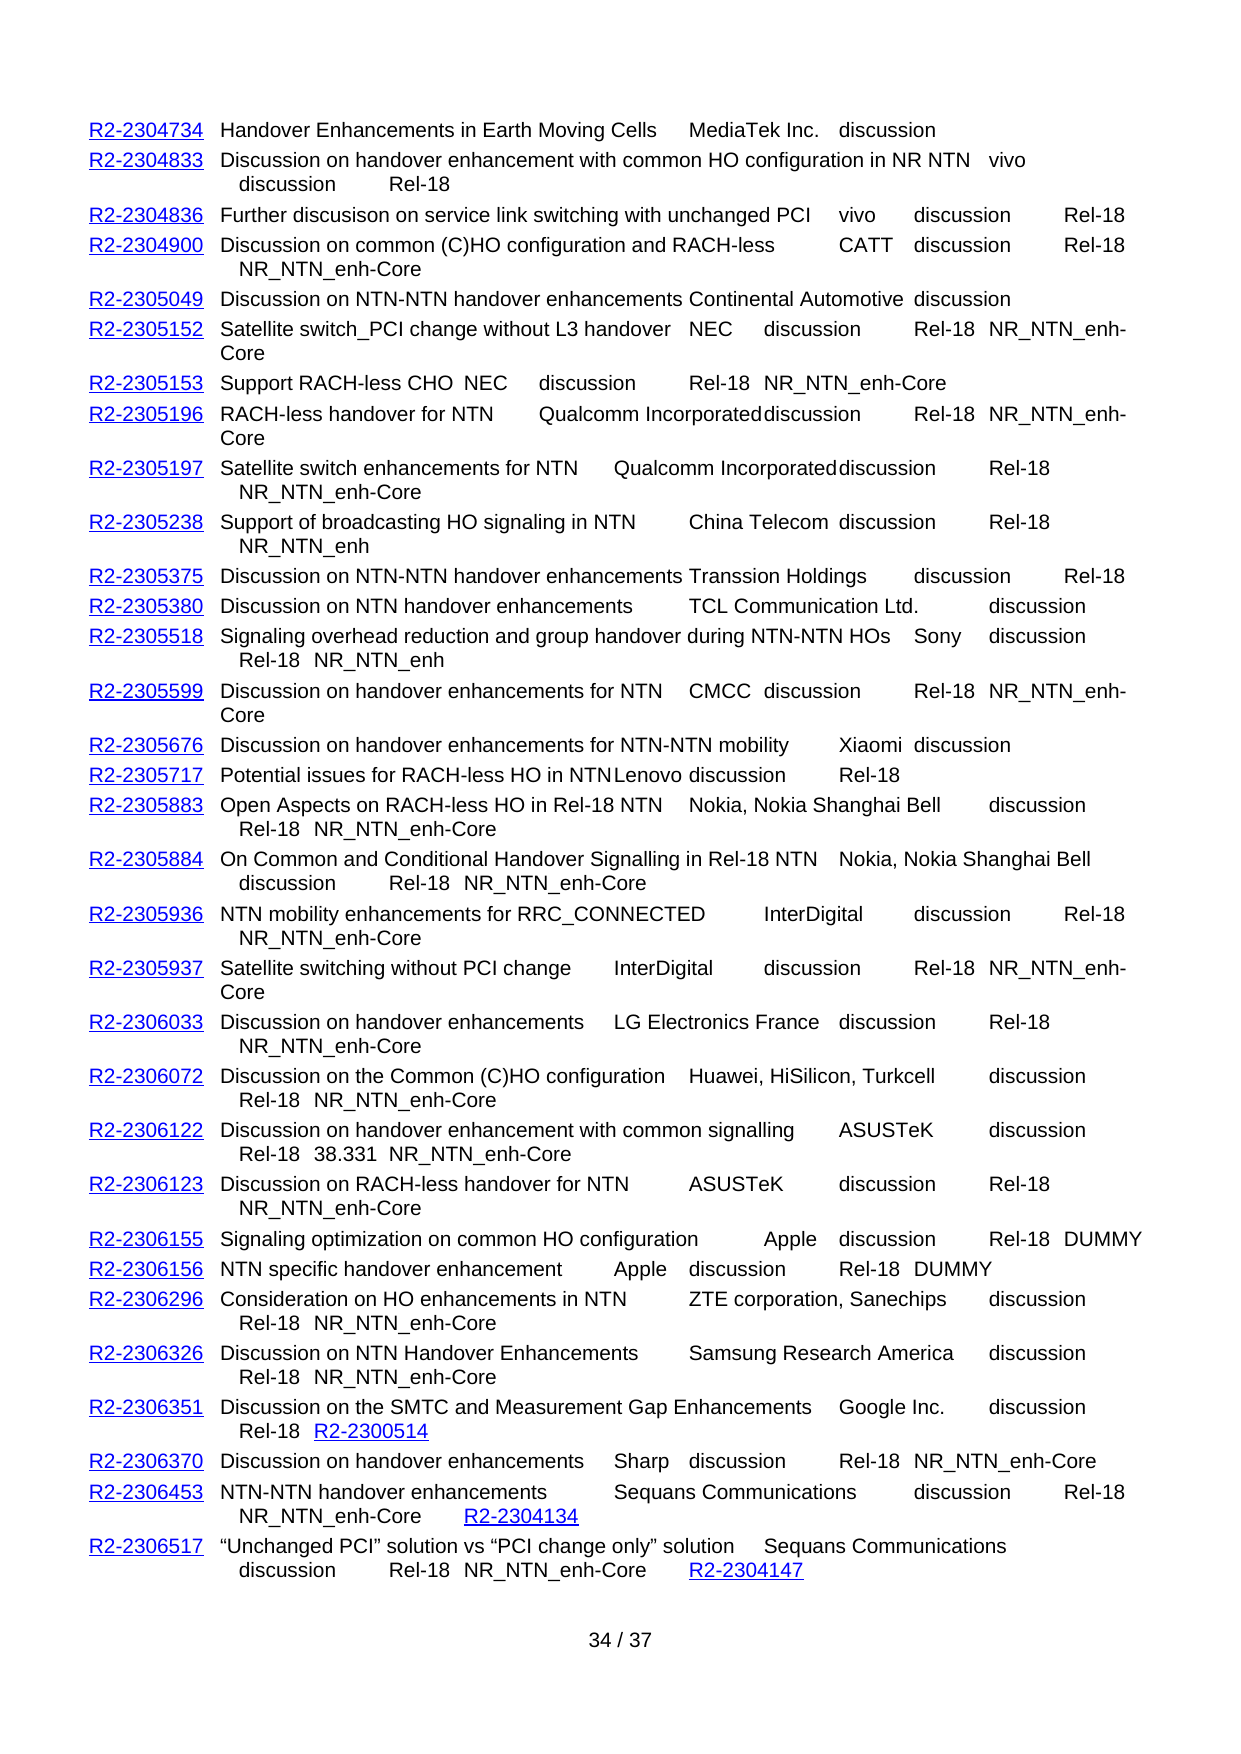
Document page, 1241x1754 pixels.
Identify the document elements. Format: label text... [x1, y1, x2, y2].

title R2-2304734 Handover Enhancements in Earth Moving Cells MediaTek Inc. discussion [89, 118, 1152, 142]
title R2-2306122 Discussion on handover enhancement with common signalling ASUSTeK discussion Rel-18 38.331 NR_NTN_enh-Core [89, 1118, 1152, 1166]
title R2-2306517 “Unchanged PCI” solution vs “PCI change only” solution Sequans Communications discussion Rel-18 NR_NTN_enh-Core R2-2304147 [89, 1534, 1152, 1582]
title R2-2304836 Further discusison on service link switching with unchanged PCI vivo discussion Rel-18 [89, 202, 1152, 226]
title R2-2306326 Discussion on NTN Handover Enhancements Samsung Research America discussion Rel-18 NR_NTN_enh-Core [89, 1341, 1152, 1389]
title R2-2306351 Discussion on the SMTC and Measurement Gap Enhancements Google Inc. discussion Rel-18 R2-2300514 [89, 1395, 1152, 1443]
title R2-2305936 NTN mobility enhancements for RRC_CONNECTED InterDigital discussion Rel-18 NR_NTN_enh-Core [89, 901, 1152, 949]
title R2-2305676 Discussion on handover enhancements for NTN-NTN mobility Xiaomi discussion [89, 733, 1152, 757]
title R2-2305380 Discussion on NTN handover enhancements TCL Communication Ltd. discussion [89, 594, 1152, 618]
title R2-2305049 Discussion on NTN-NTN handover enhancements Continental Automotive discussion [89, 287, 1152, 311]
title R2-2305153 Support RACH-less CHO NEC discussion Rel-18 NR_NTN_enh-Core [89, 371, 1152, 395]
title R2-2306033 Discussion on handover enhancements LG Electronics France discussion Rel-18 NR_NTN_enh-Core [89, 1010, 1152, 1058]
title R2-2306370 Discussion on handover enhancements Sharp discussion Rel-18 NR_NTN_enh-Core [89, 1449, 1152, 1473]
title R2-2305518 Signaling overhead reduction and group handover during NTN-NTN HOs Sony discussion Rel-18 NR_NTN_enh [89, 624, 1152, 672]
title R2-2306155 Signaling optimization on common HO configuration Apple discussion Rel-18 DUMMY [89, 1226, 1152, 1250]
title R2-2306123 Discussion on RACH-less handover for NTN ASUSTeK discussion Rel-18 NR_NTN_enh-Core [89, 1172, 1152, 1220]
title R2-2305197 Satellite switch enhancements for NTN Qualcomm Incorporated discussion Rel-18 NR_NTN_enh-Core [89, 456, 1152, 503]
title R2-2306453 NTN-NTN handover enhancements Sequans Communications discussion Rel-18 NR_NTN_enh-Core R2-2304134 [89, 1479, 1152, 1527]
title R2-2305717 Potential issues for RACH-less HO in NTN Lenovo discussion Rel-18 [89, 763, 1152, 787]
title R2-2305152 Satellite switch_PCI change without L3 handover NEC discussion Rel-18 NR_NTN_enh-Core [89, 317, 1152, 365]
title R2-2305884 On Common and Conditional Handover Signalling in Rel-18 NTN Nokia, Nokia Shanghai Bell discussion Rel-18 NR_NTN_enh-Core [89, 847, 1152, 895]
title R2-2304900 Discussion on common (C)HO configuration and RACH-less CATT discussion Rel-18 NR_NTN_enh-Core [89, 233, 1152, 281]
title R2-2305238 Support of broadcasting HO signaling in NTN China Telecom discussion Rel-18 NR_NTN_enh [89, 510, 1152, 558]
title R2-2305937 Satellite switching without PCI change InterDigital discussion Rel-18 NR_NTN_enh-Core [89, 956, 1152, 1003]
title R2-2305599 Discussion on handover enhancements for NTN CMCC discussion Rel-18 NR_NTN_enh-Core [89, 678, 1152, 726]
title R2-2306156 NTN specific handover enhancement Apple discussion Rel-18 DUMMY [89, 1257, 1152, 1281]
title R2-2306072 Discussion on the Common (C)HO configuration Huawei, HiSilicon, Turkcell discussion Rel-18 NR_NTN_enh-Core [89, 1064, 1152, 1112]
title R2-2305375 Discussion on NTN-NTN handover enhancements Transsion Holdings discussion Rel-18 [89, 564, 1152, 588]
title R2-2306296 Consideration on HO enhancements in NTN ZTE corporation, Sanechips discussion Rel-18 NR_NTN_enh-Core [89, 1287, 1152, 1335]
title R2-2304833 Discussion on handover enhancement with common HO configuration in NR NTN vivo discussion Rel-18 [89, 148, 1152, 196]
title R2-2305196 RACH-less handover for NTN Qualcomm Incorporated discussion Rel-18 NR_NTN_enh-Core [89, 401, 1152, 449]
title R2-2305883 Open Aspects on RACH-less HO in Rel-18 NTN Nokia, Nokia Shanghai Bell discussion Rel-18 NR_NTN_enh-Core [89, 793, 1152, 841]
